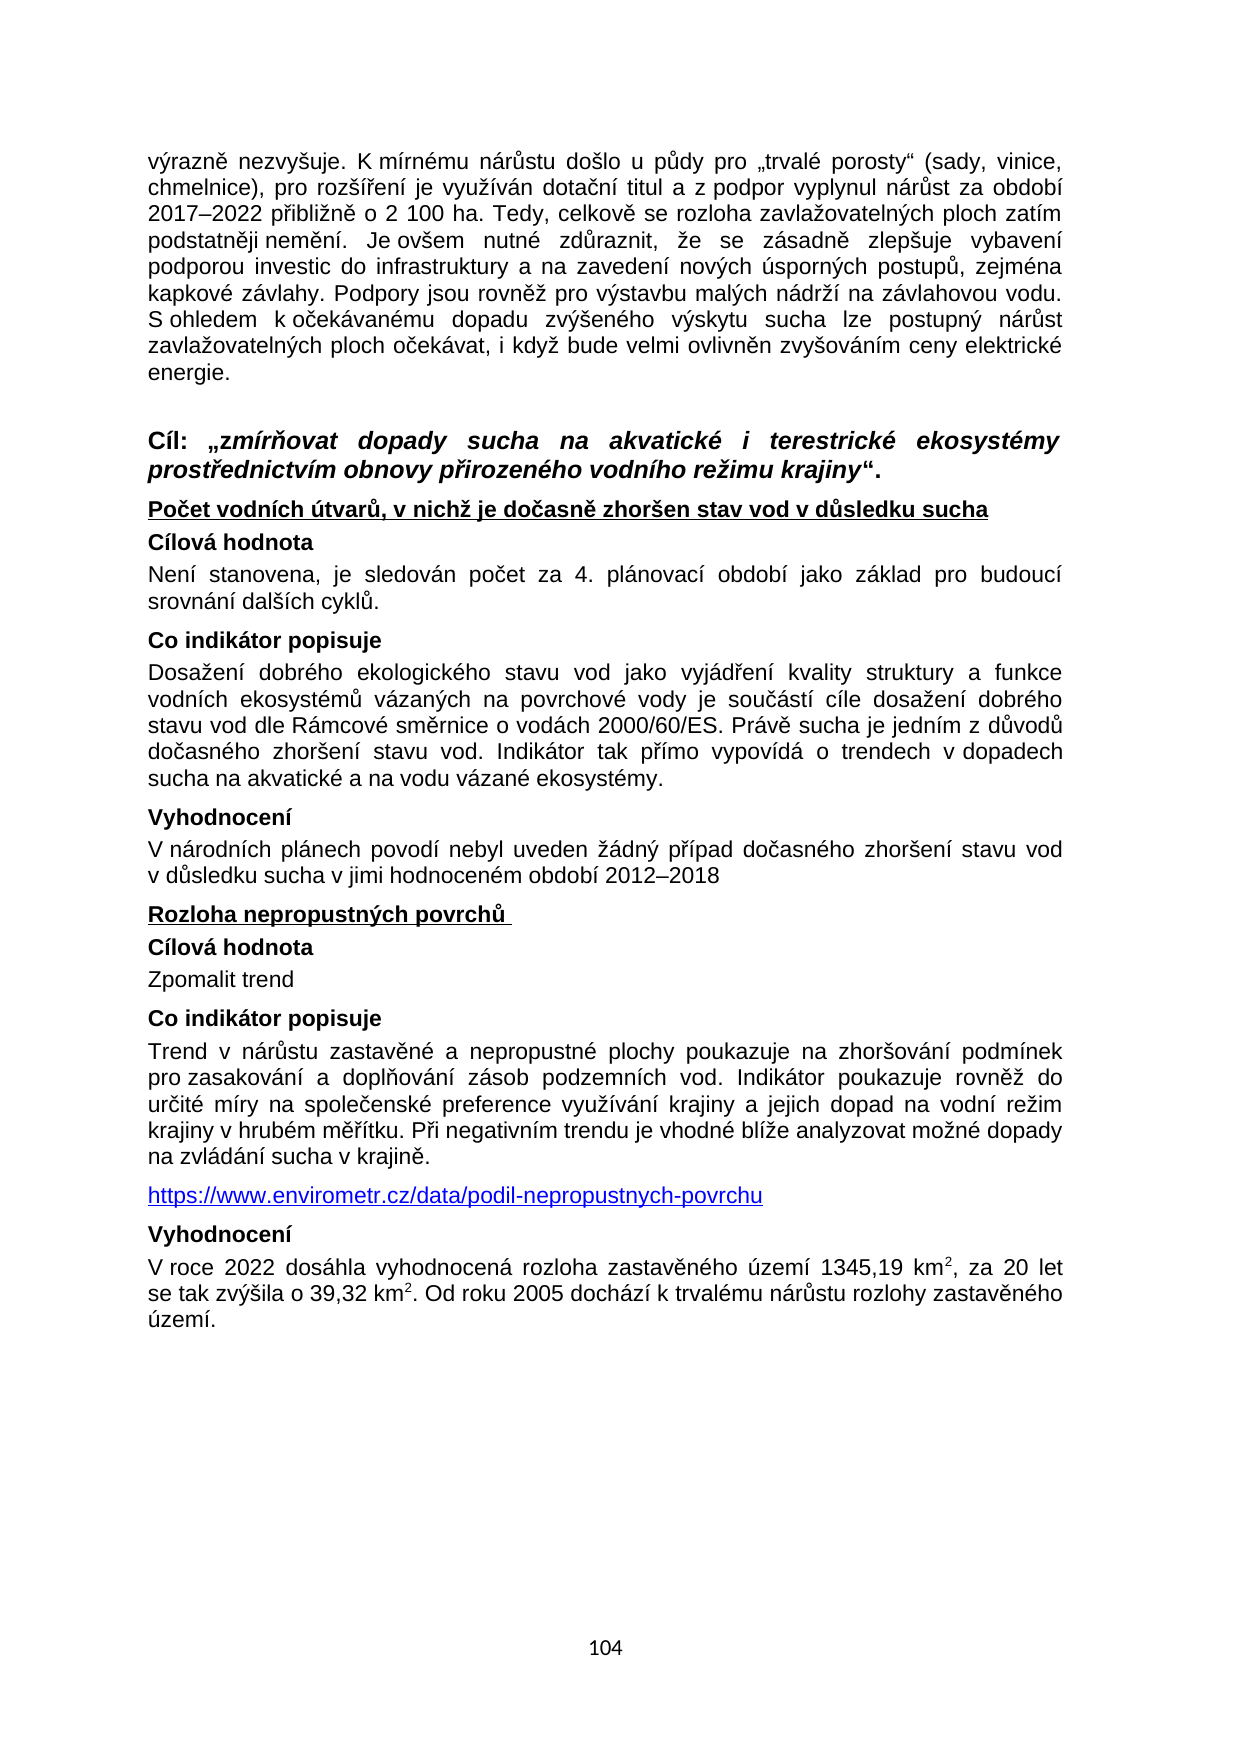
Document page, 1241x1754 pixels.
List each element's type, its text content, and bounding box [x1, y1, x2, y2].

text Co indikátor popisuje [148, 627, 1063, 653]
text Co indikátor popisuje [148, 1005, 1063, 1032]
text Počet vodních útvarů, v nichž je dočasně zhoršen stav vod v důsledku sucha [148, 496, 1063, 522]
text V národních plánech povodí nebyl uveden žádný případ dočasného zhoršení stavu vod v důsledku sucha v jimi hodnoceném období 2012–2018 [148, 836, 1063, 889]
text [148, 148, 1063, 385]
text V roce 2022 dosáhla vyhodnocená rozloha zastavěného území 1345,19 km2, za 20 let se tak zvýšila o 39,32 km2. Od roku 2005 dochází k trvalému nárůstu rozlohy zastavěného území. [148, 1254, 1063, 1333]
text Vyhodnocení [148, 1221, 1063, 1247]
text Trend v nárůstu zastavěné a nepropustné plochy poukazuje na zhoršování podmínek pro zasakování a doplňování zásob podzemních vod. Indikátor poukazuje rovněž do určité míry na společenské preference využívání krajiny a jejich dopad na vodní režim krajiny v hrubém měřítku. Při negativním trendu je vhodné blíže analyzovat možné dopady na zvládání sucha v krajině. [148, 1038, 1063, 1170]
text Dosažení dobrého ekologického stavu vod jako vyjádření kvality struktury a funkce vodních ekosystémů vázaných na povrchové vody je součástí cíle dosažení dobrého stavu vod dle Rámcové směrnice o vodách 2000/60/ES. Právě sucha je jedním z důvodů dočasného zhoršení stavu vod. Indikátor tak přímo vypovídá o trendech v dopadech sucha na akvatické a na vodu vázané ekosystémy. [148, 659, 1063, 791]
text Cíl: „zmírňovat dopady sucha na akvatické i terestrické ekosystémy prostřednictvím obnovy přirozeného vodního režimu krajiny“. [148, 426, 1063, 484]
text Není stanovena, je sledován počet za 4. plánovací období jako základ pro budoucí srovnání dalších cyklů. [148, 561, 1063, 614]
text Cílová hodnota [148, 529, 1063, 555]
text Cílová hodnota [148, 934, 1063, 960]
text Zpomalit trend [148, 966, 1063, 993]
text Rozloha nepropustných povrchů [148, 901, 1063, 928]
text https://www.envirometr.cz/data/podil-nepropustnych-povrchu [148, 1182, 1063, 1208]
text Vyhodnocení [148, 803, 1063, 830]
